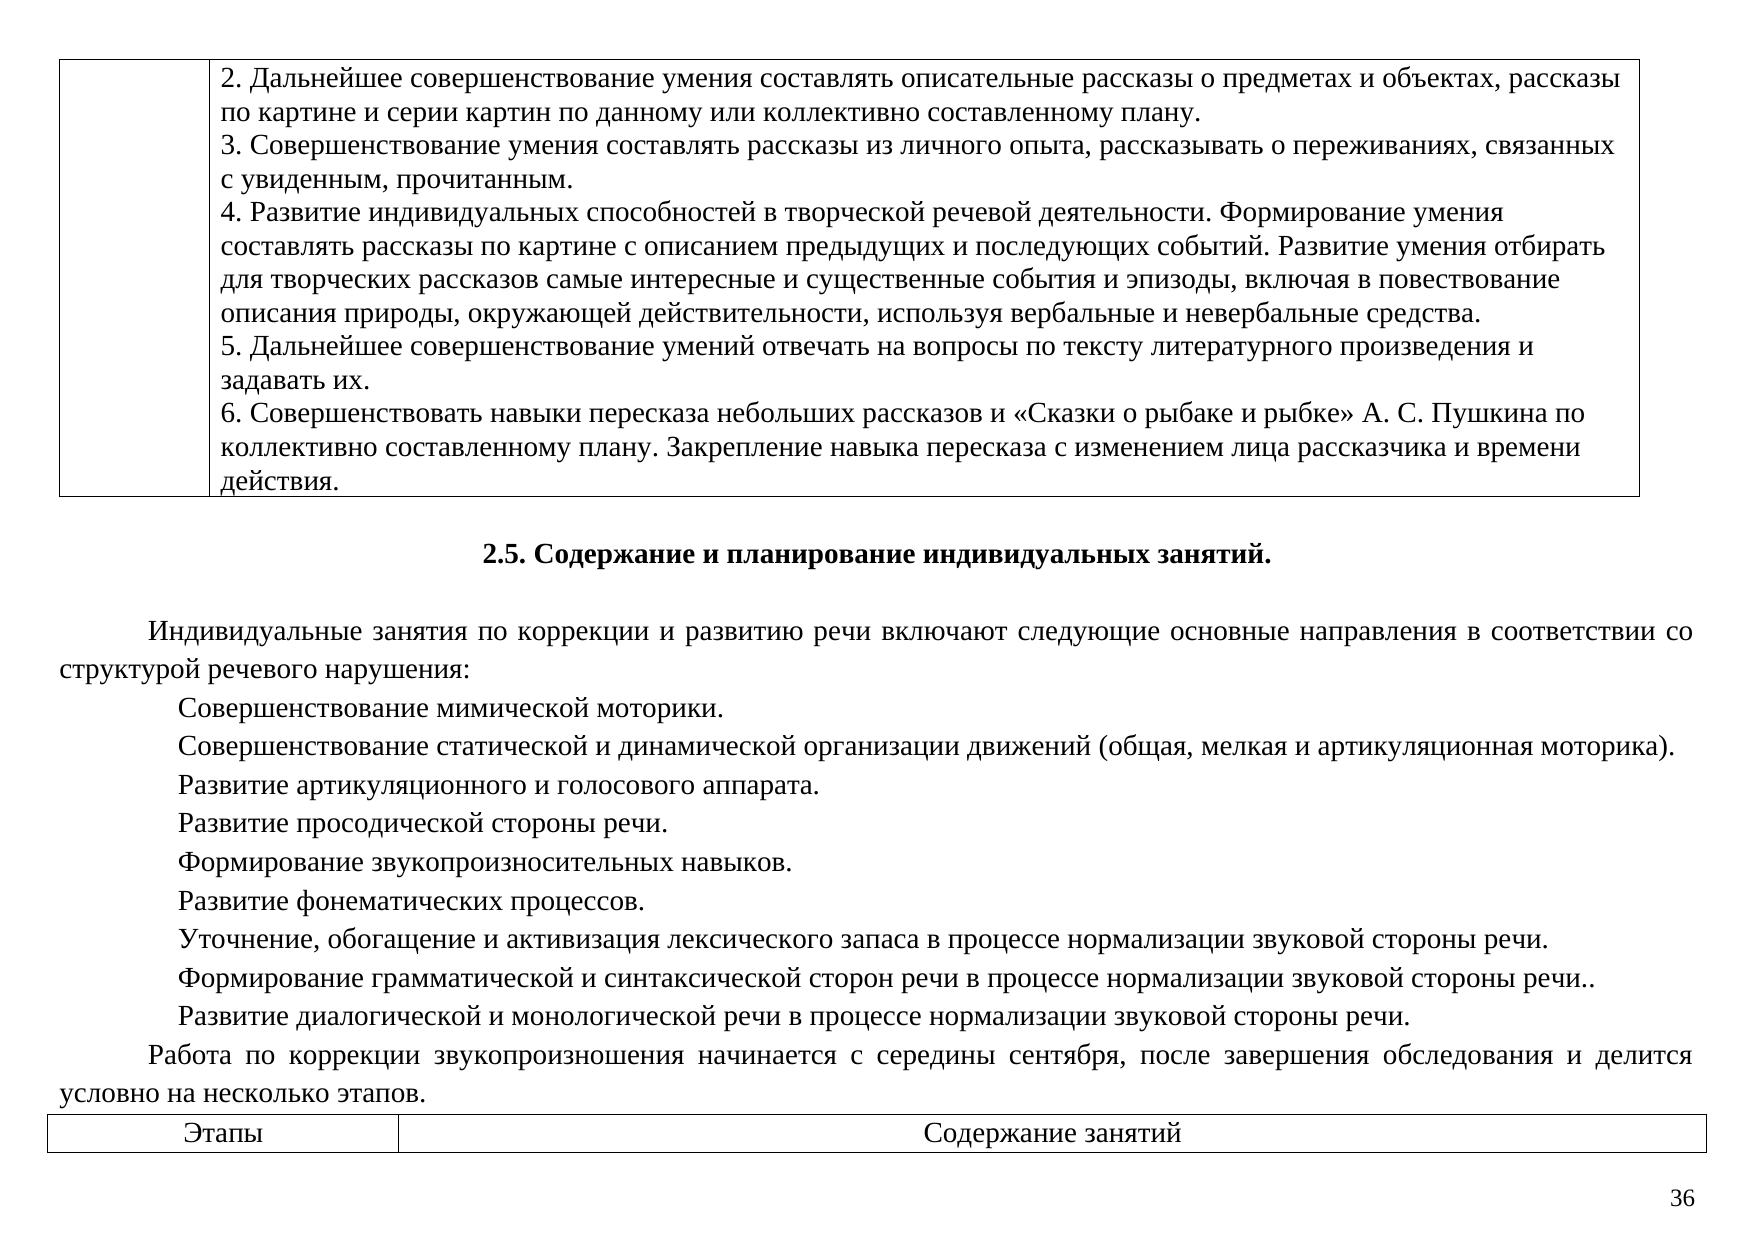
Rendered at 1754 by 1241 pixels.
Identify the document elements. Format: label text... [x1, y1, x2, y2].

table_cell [210, 60, 1639, 496]
text  Совершенствование статической и динамической организации движений (общая, мелкая и артикуляционная моторика). [59, 728, 1695, 762]
table_header Этапы [48, 1115, 398, 1152]
text  Формирование грамматической и синтаксической сторон речи в процессе нормализации звуковой стороны речи.. [59, 960, 1695, 993]
text  Уточнение, обогащение и активизация лексического запаса в процессе нормализации звуковой стороны речи. [59, 921, 1695, 955]
text Работа по коррекции звукопроизношения начинается с середины сентября, после завершения обследования и делится условно на несколько этапов. [59, 1037, 1695, 1109]
text  Развитие просодической стороны речи. [59, 806, 1695, 839]
text 2.5. Содержание и планирование индивидуальных занятий. [59, 536, 1695, 569]
text Индивидуальные занятия по коррекции и развитию речи включают следующие основные направления в соответствии со структурой речевого нарушения: [59, 613, 1695, 685]
table_cell [60, 60, 209, 496]
text  Развитие артикуляционного и голосового аппарата. [59, 767, 1695, 801]
text  Совершенствование мимической моторики. [59, 690, 1695, 723]
table_header Содержание занятий [399, 1115, 1706, 1152]
text  Развитие фонематических процессов. [59, 883, 1695, 916]
text  Развитие диалогической и монологической речи в процессе нормализации звуковой стороны речи. [59, 998, 1695, 1032]
text  Формирование звукопроизносительных навыков. [59, 844, 1695, 878]
